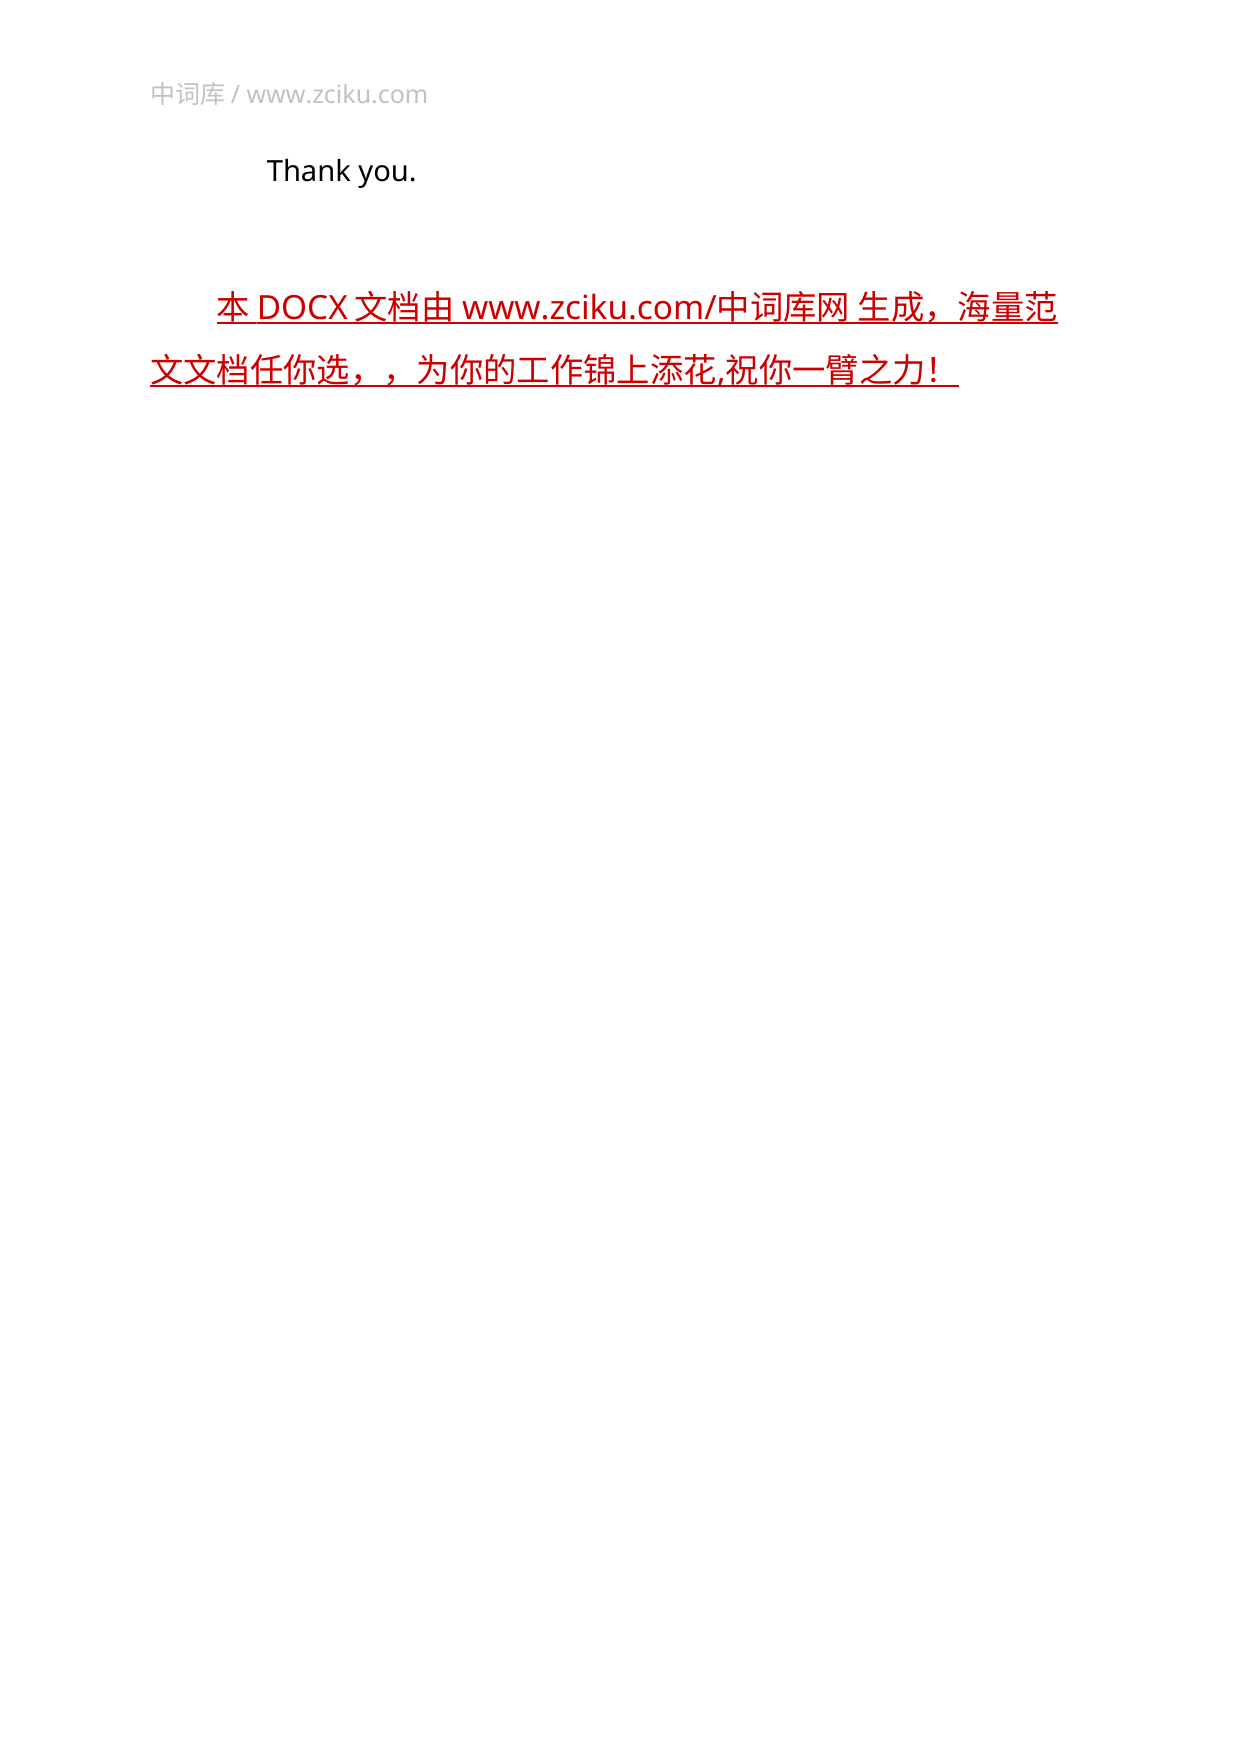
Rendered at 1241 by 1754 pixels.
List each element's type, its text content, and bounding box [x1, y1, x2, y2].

text Thank you. [150, 150, 1090, 190]
text 本DOCX文档由 www.zciku.com/中词库网 生成，海量范文文档任你选，，为你的工作锦上添花,祝你一臂之力！ [150, 281, 1090, 392]
